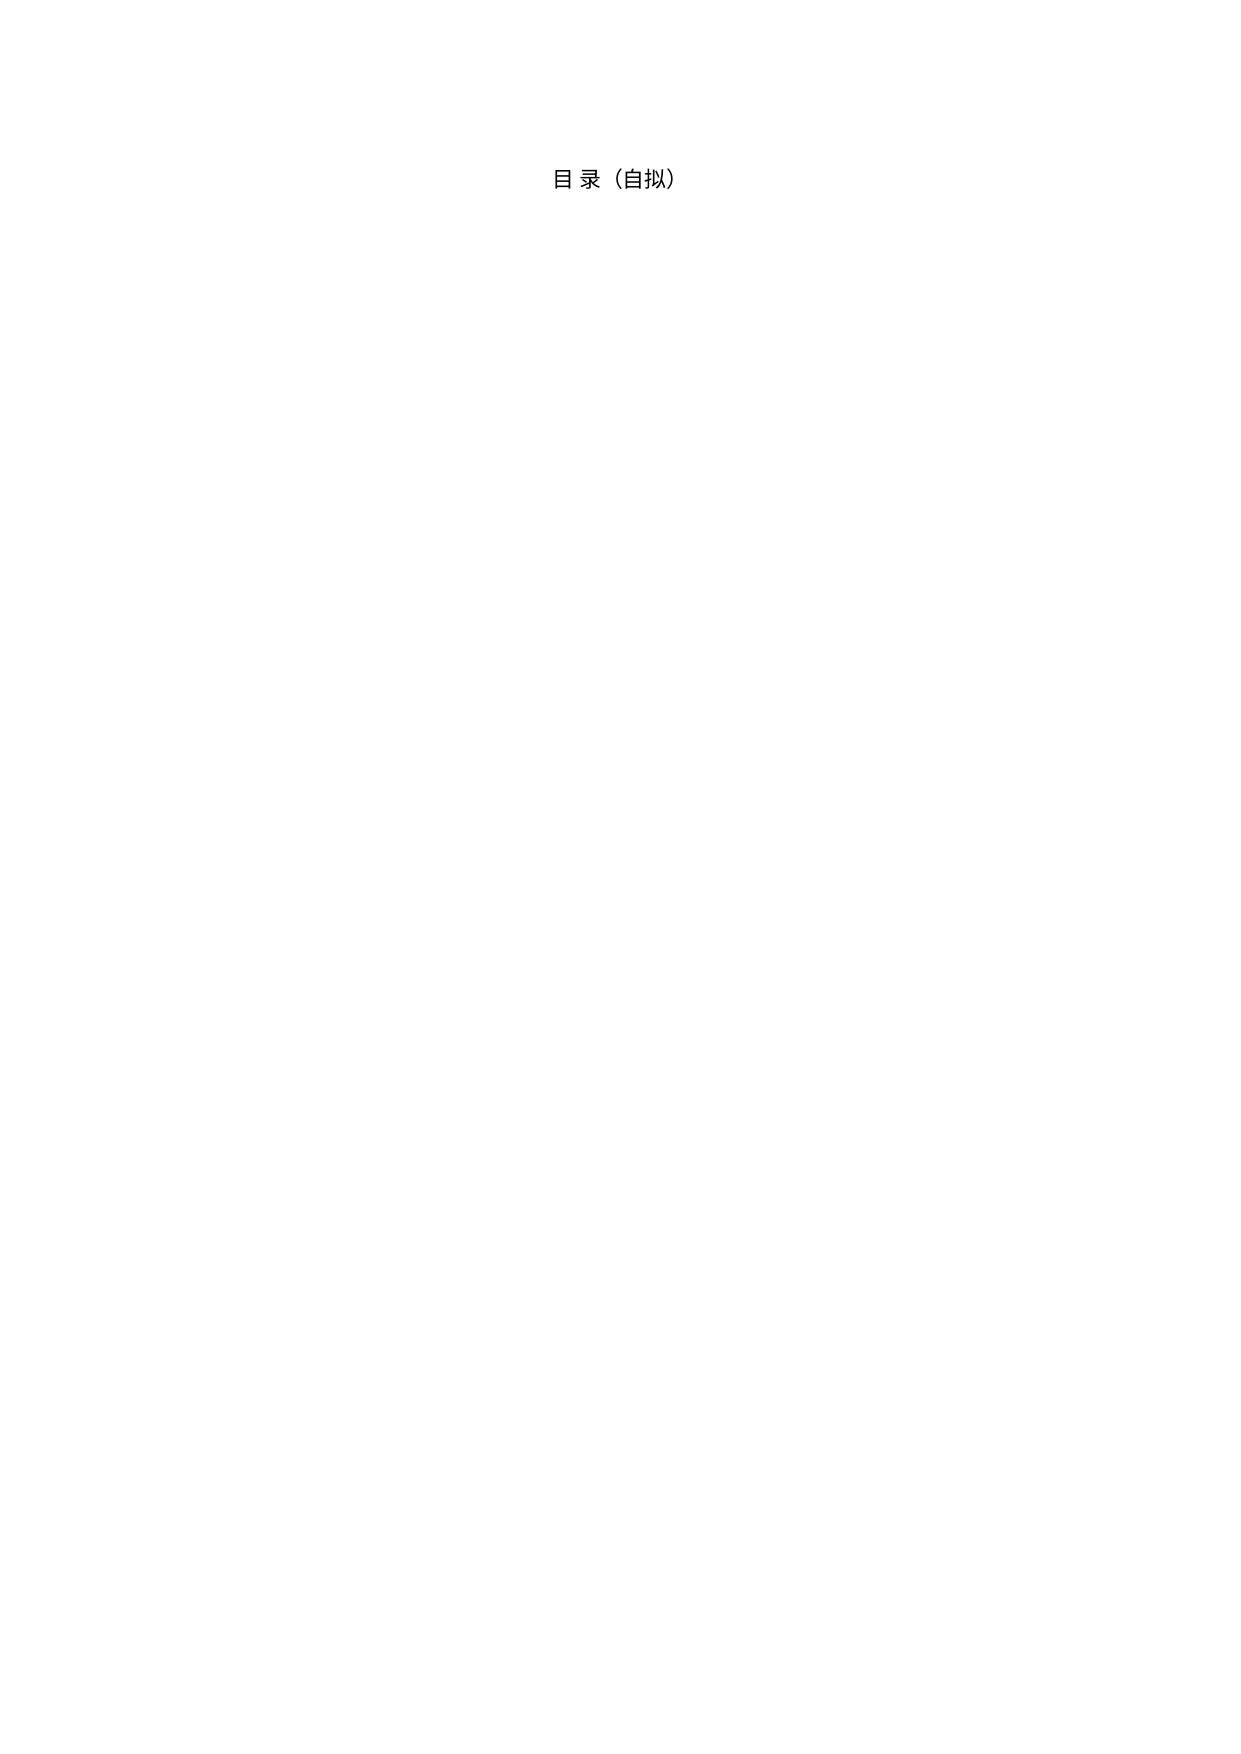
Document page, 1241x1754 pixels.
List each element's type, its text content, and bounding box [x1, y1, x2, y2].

text 目 录（自拟） [187, 162, 1053, 194]
